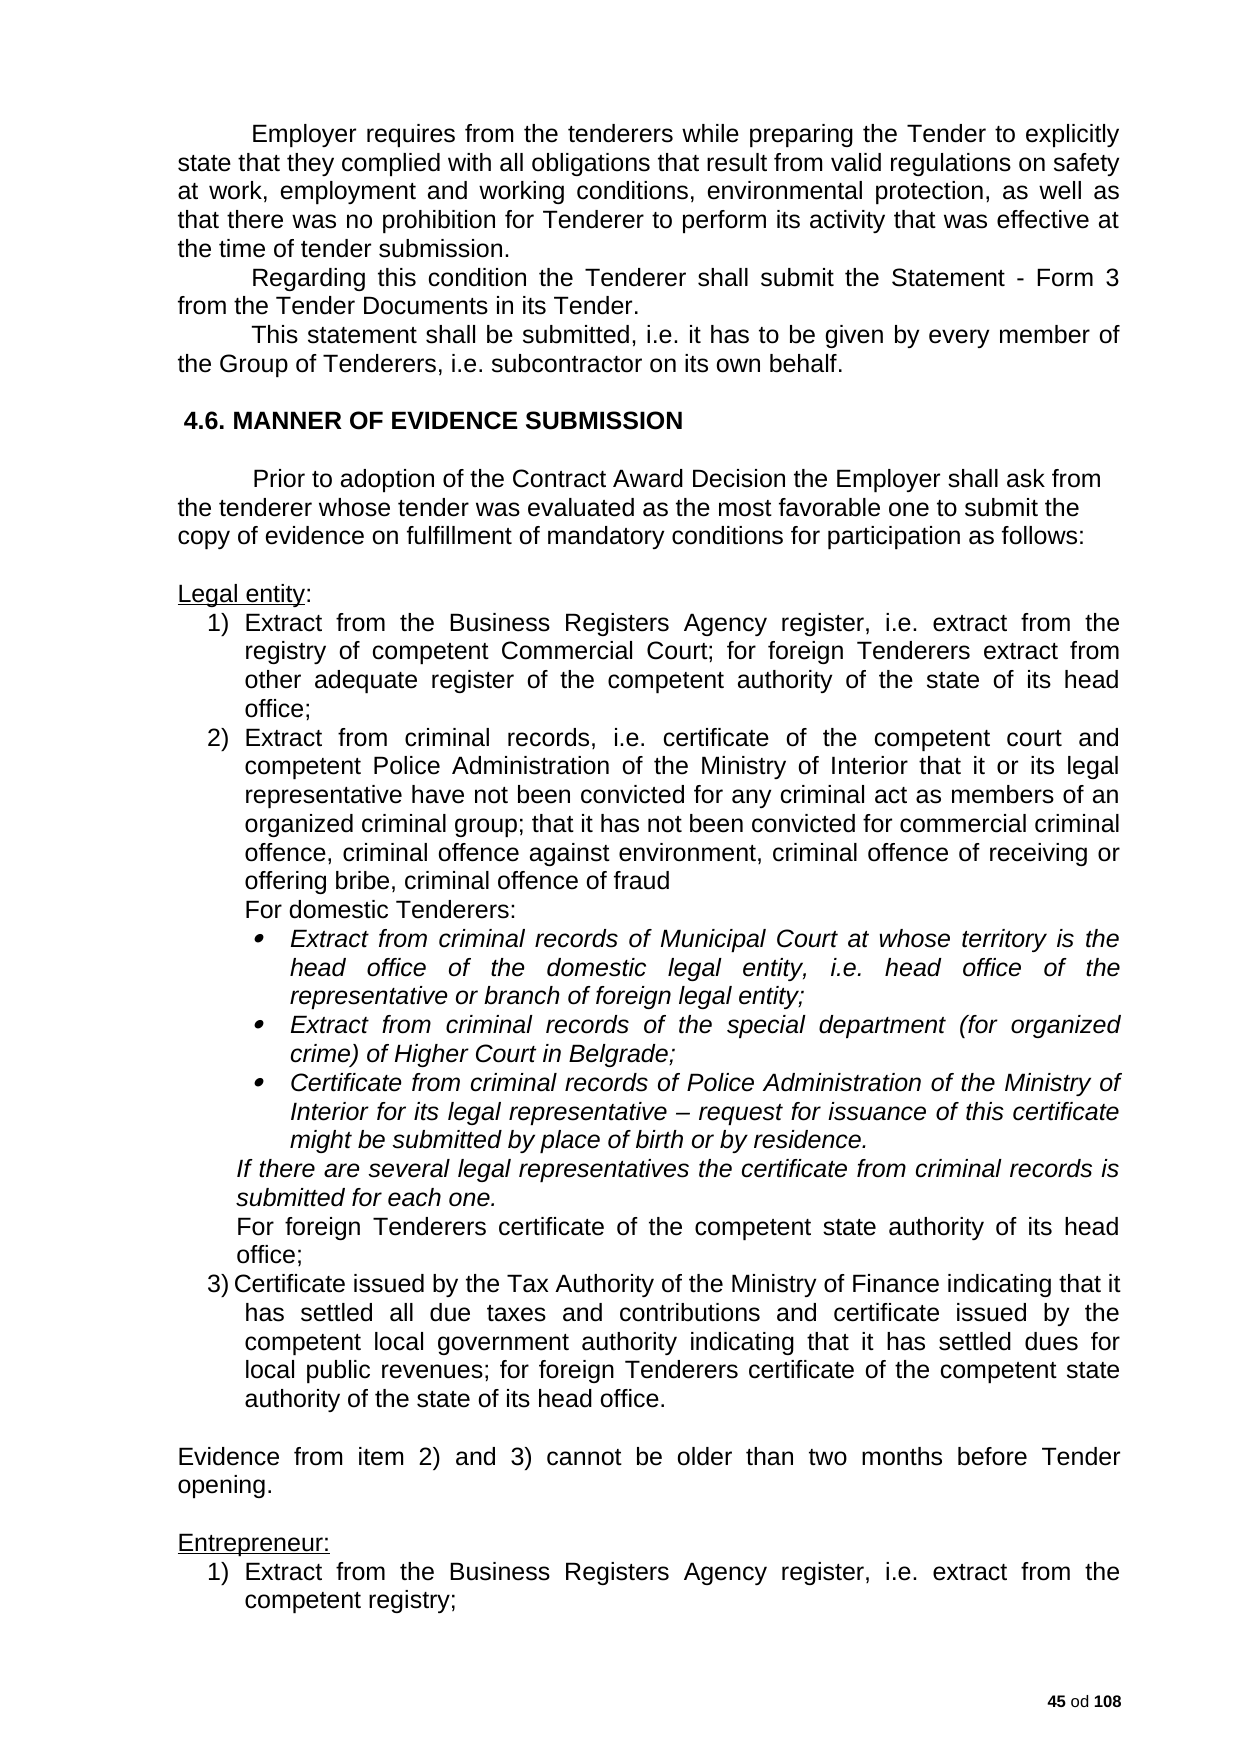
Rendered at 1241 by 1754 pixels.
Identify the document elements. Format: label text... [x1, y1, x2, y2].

list Certificate from criminal records of Police Administration of the Ministry of Interior for its legal representative – request for issuance of this certificate might be submitted by place of birth or by residence. [252, 1068, 1121, 1154]
text For domestic Tenderers: [177, 895, 1121, 924]
list Extract from the Business Registers Agency register, i.e. extract from the competent registry; [207, 1557, 1121, 1614]
list Extract from criminal records, i.e. certificate of the competent court and competent Police Administration of the Ministry of Interior that it or its legal representative have not been convicted for any criminal act as members of an organized criminal group; that it has not been convicted for commercial criminal offence, criminal offence against environment, criminal offence of receiving or offering bribe, criminal offence of fraud [207, 722, 1121, 895]
list Extract from criminal records of Municipal Court at whose territory is the head office of the domestic legal entity, i.e. head office of the representative or branch of foreign legal entity; [252, 924, 1121, 1010]
text Entrepreneur: [177, 1528, 1121, 1557]
text 4.6. MANNER OF EVIDENCE SUBMISSION [177, 406, 1121, 435]
text Evidence from item 2) and 3) cannot be older than two months before Tender opening. [177, 1442, 1121, 1499]
text Legal entity: [177, 579, 1121, 607]
text Regarding this condition the Tenderer shall submit the Statement - Form 3 from the Tender Documents in its Tender. [177, 262, 1121, 320]
text If there are several legal representatives the certificate from criminal records is submitted for each one. [236, 1154, 1121, 1212]
text For foreign Tenderers certificate of the competent state authority of its head office; [236, 1212, 1121, 1269]
list Extract from criminal records of the special department (for organized crime) of Higher Court in Belgrade; [252, 1010, 1121, 1068]
list Certificate issued by the Tax Authority of the Ministry of Finance indicating that it has settled all due taxes and contributions and certificate issued by the competent local government authority indicating that it has settled dues for local public revenues; for foreign Tenderers certificate of the competent state authority of the state of its head office. [207, 1269, 1121, 1413]
list Extract from the Business Registers Agency register, i.e. extract from the registry of competent Commercial Court; for foreign Tenderers extract from other adequate register of the competent authority of the state of its head office; [207, 607, 1121, 722]
text This statement shall be submitted, i.e. it has to be given by every member of the Group of Tenderers, i.e. subcontractor on its own behalf. [177, 320, 1121, 377]
text Employer requires from the tenderers while preparing the Tender to explicitly state that they complied with all obligations that result from valid regulations on safety at work, employment and working conditions, environmental protection, as well as that there was no prohibition for Tenderer to perform its activity that was effective at the time of tender submission. [177, 119, 1121, 262]
text Prior to adoption of the Contract Award Decision the Employer shall ask from the tenderer whose tender was evaluated as the most favorable one to submit the copy of evidence on fulfillment of mandatory conditions for participation as follows: [177, 464, 1121, 550]
